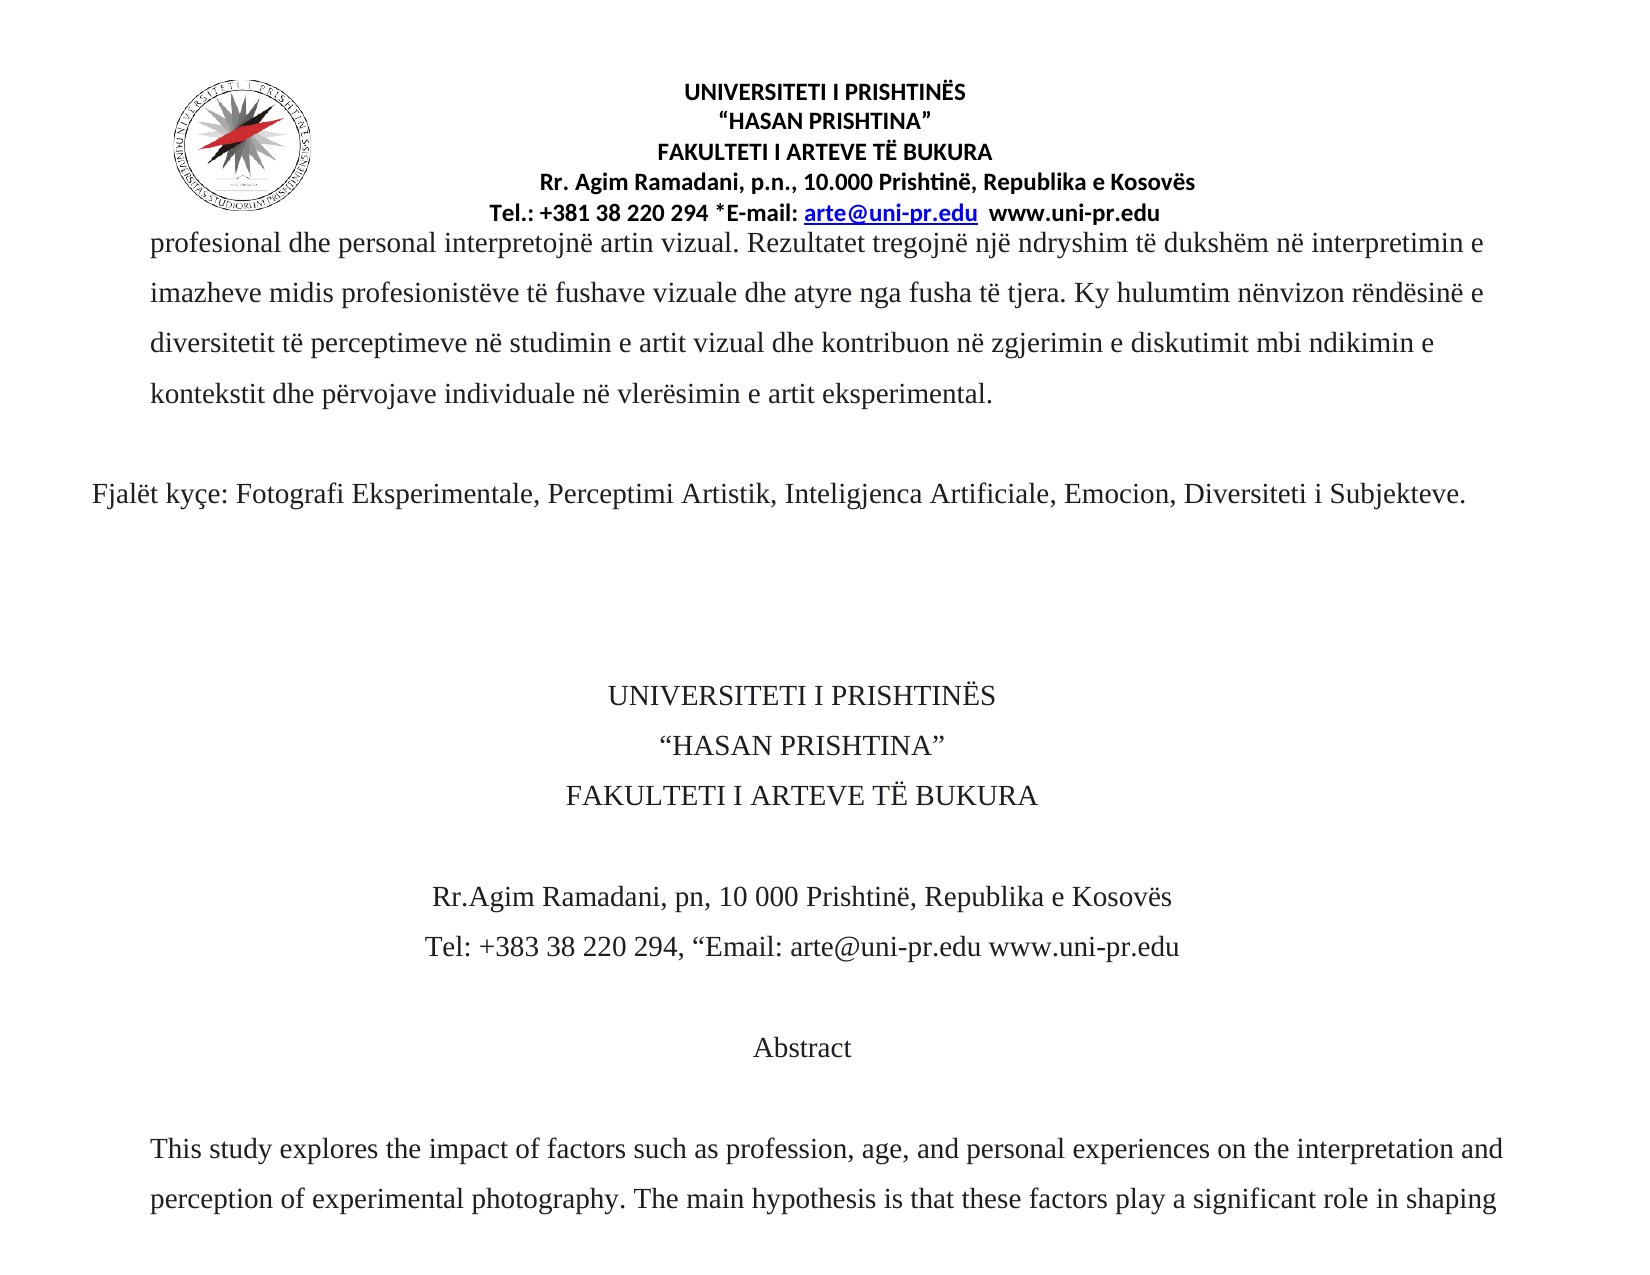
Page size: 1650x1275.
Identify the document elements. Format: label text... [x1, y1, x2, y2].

picture [173, 80, 311, 211]
text “HASAN PRISHTINA” [92, 728, 1512, 762]
text FAKULTETI I ARTEVE TË BUKURA [92, 778, 1512, 812]
text Fjalët kyçe: Fotografi Eksperimentale, Perceptimi Artistik, Inteligjenca Artificiale, Emocion, Diversiteti i Subjekteve. [92, 477, 1512, 510]
text Tel: +383 38 220 294, “Email: arte@uni-pr.edu www.uni-pr.edu [92, 929, 1512, 963]
text Abstract [92, 1030, 1512, 1063]
text UNIVERSITETI I PRISHTINËS [92, 678, 1512, 711]
text Rr.Agim Ramadani, pn, 10 000 Prishtinë, Republika e Kosovës [92, 879, 1512, 913]
